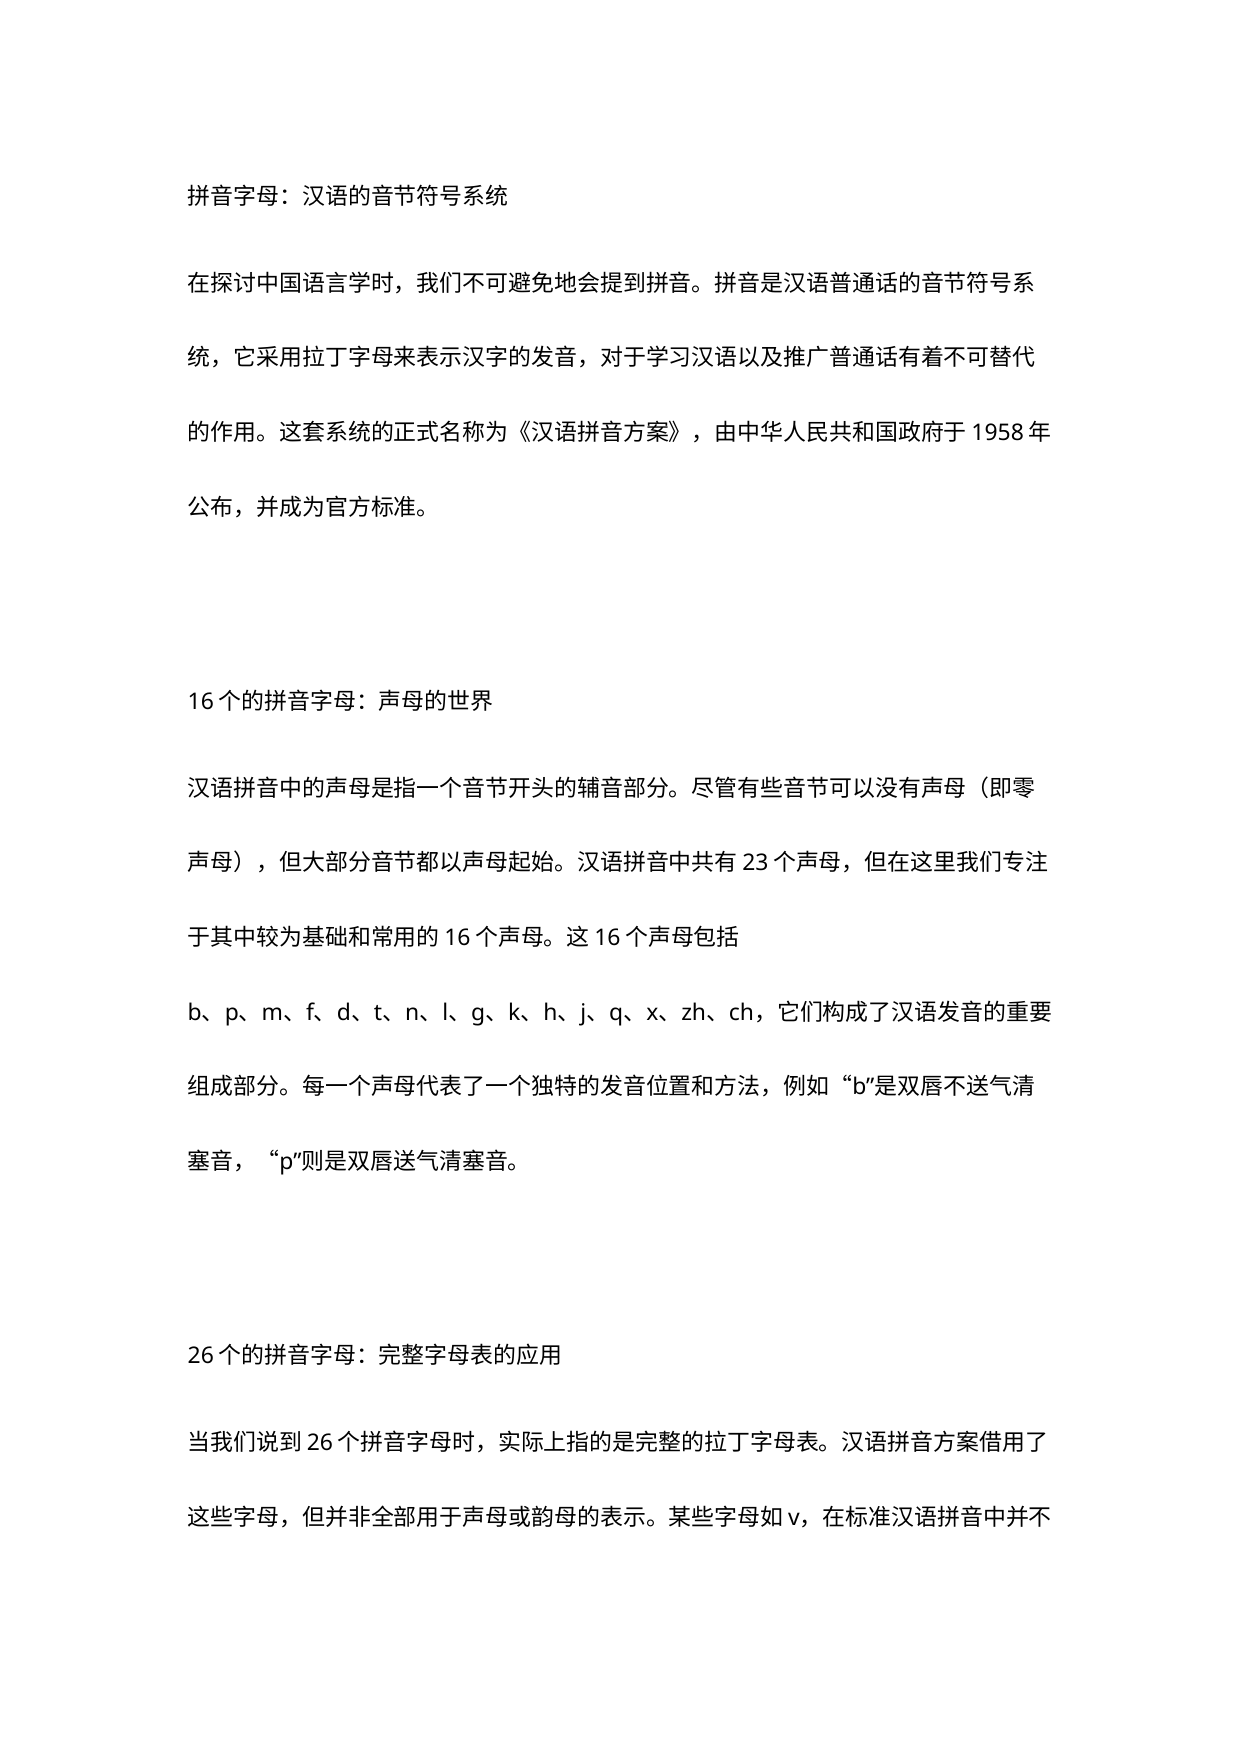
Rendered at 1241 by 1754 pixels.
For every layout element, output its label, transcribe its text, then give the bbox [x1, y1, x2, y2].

text 拼音字母：汉语的音节符号系统 [187, 162, 1053, 227]
text 26个的拼音字母：完整字母表的应用 [187, 1321, 1053, 1386]
text 在探讨中国语言学时，我们不可避免地会提到拼音。拼音是汉语普通话的音节符号系统，它采用拉丁字母来表示汉字的发音，对于学习汉语以及推广普通话有着不可替代的作用。这套系统的正式名称为《汉语拼音方案》，由中华人民共和国政府于1958年公布，并成为官方标准。 [187, 248, 1053, 538]
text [187, 1408, 1053, 1548]
text 16个的拼音字母：声母的世界 [187, 667, 1053, 732]
text 汉语拼音中的声母是指一个音节开头的辅音部分。尽管有些音节可以没有声母（即零声母），但大部分音节都以声母起始。汉语拼音中共有23个声母，但在这里我们专注于其中较为基础和常用的16个声母。这16个声母包括b、p、m、f、d、t、n、l、g、k、h、j、q、x、zh、ch，它们构成了汉语发音的重要组成部分。每一个声母代表了一个独特的发音位置和方法，例如“b”是双唇不送气清塞音，“p”则是双唇送气清塞音。 [187, 753, 1053, 1192]
